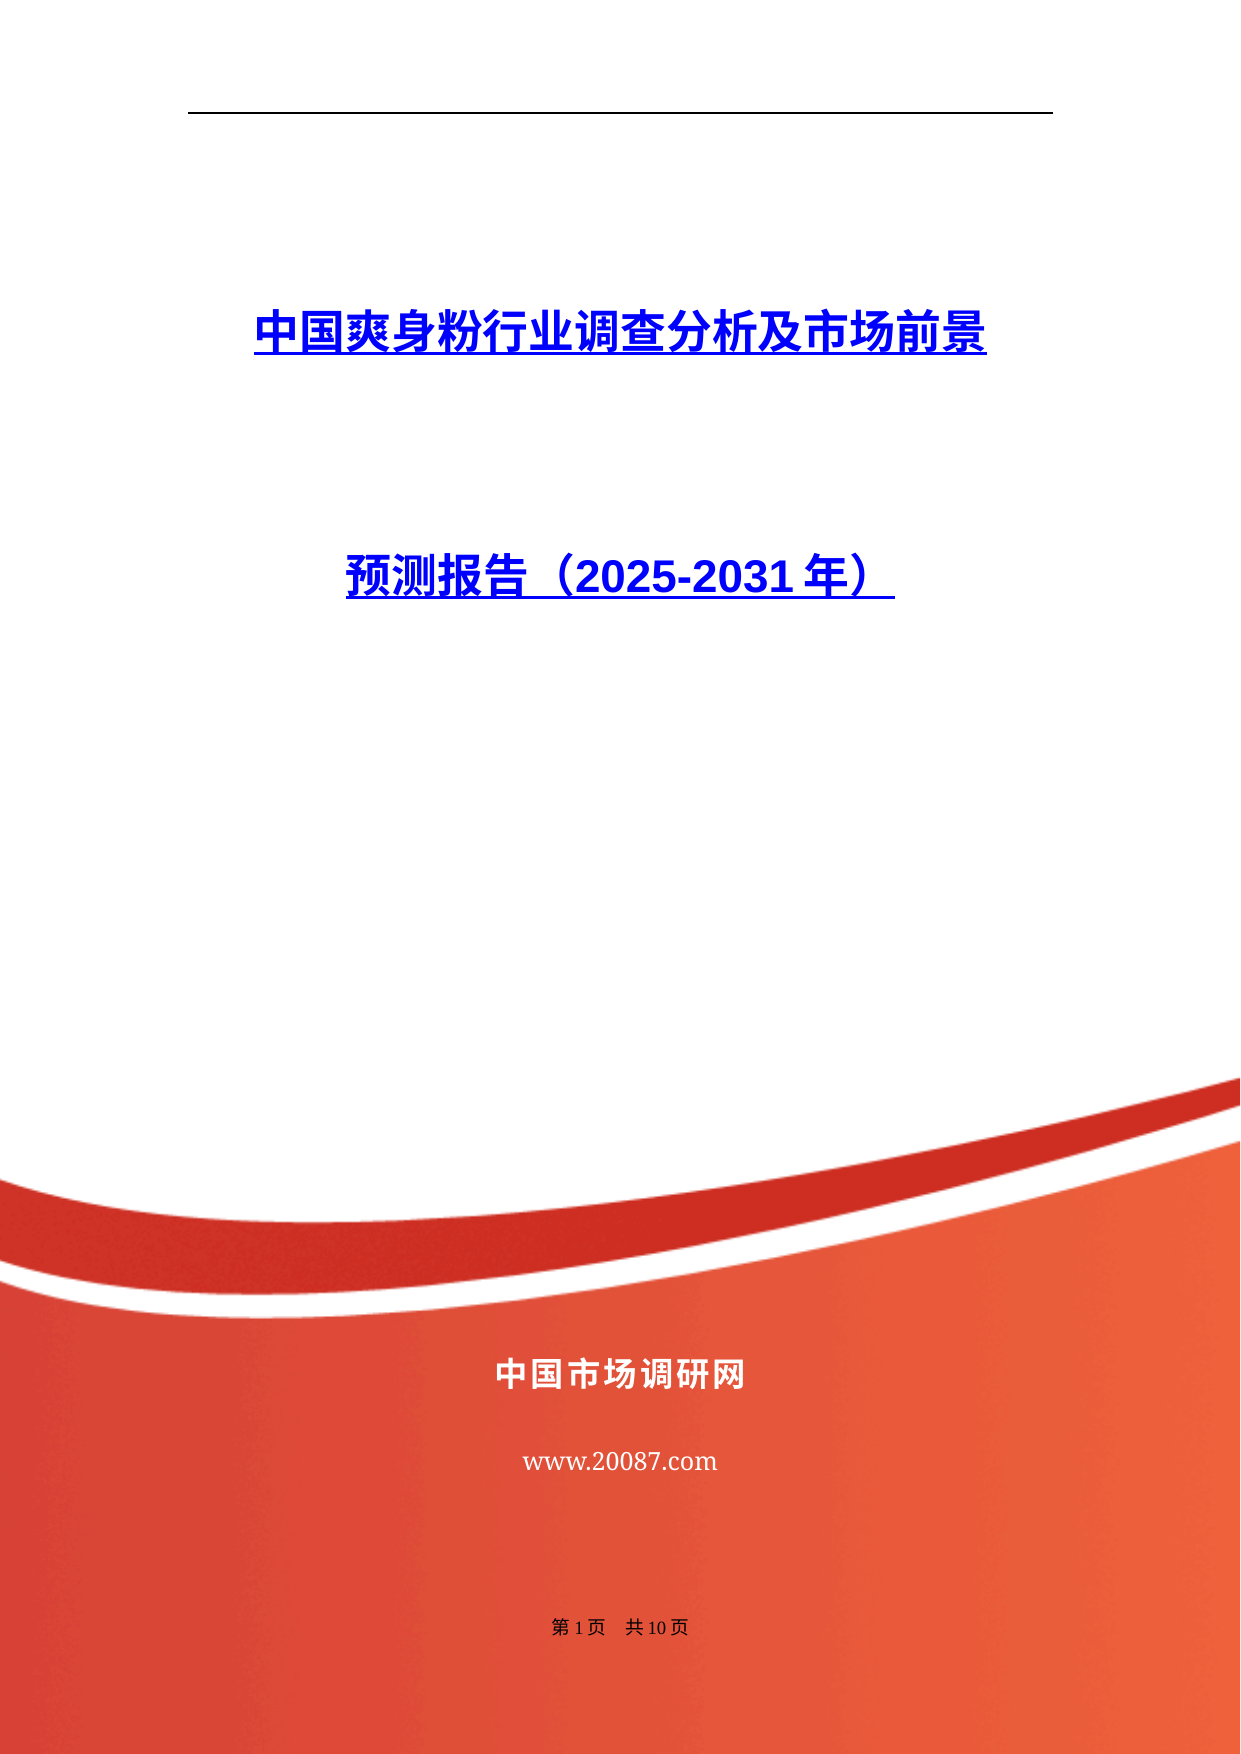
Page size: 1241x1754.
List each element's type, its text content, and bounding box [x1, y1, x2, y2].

subtitle 中国市场调研网 [187, 1339, 1053, 1404]
table_header 中国爽身粉行业调查分析及市场前景预测报告（2025-2031年） [188, 207, 1053, 773]
text www.20087.com [187, 1428, 1053, 1493]
picture [0, 1006, 1241, 1754]
